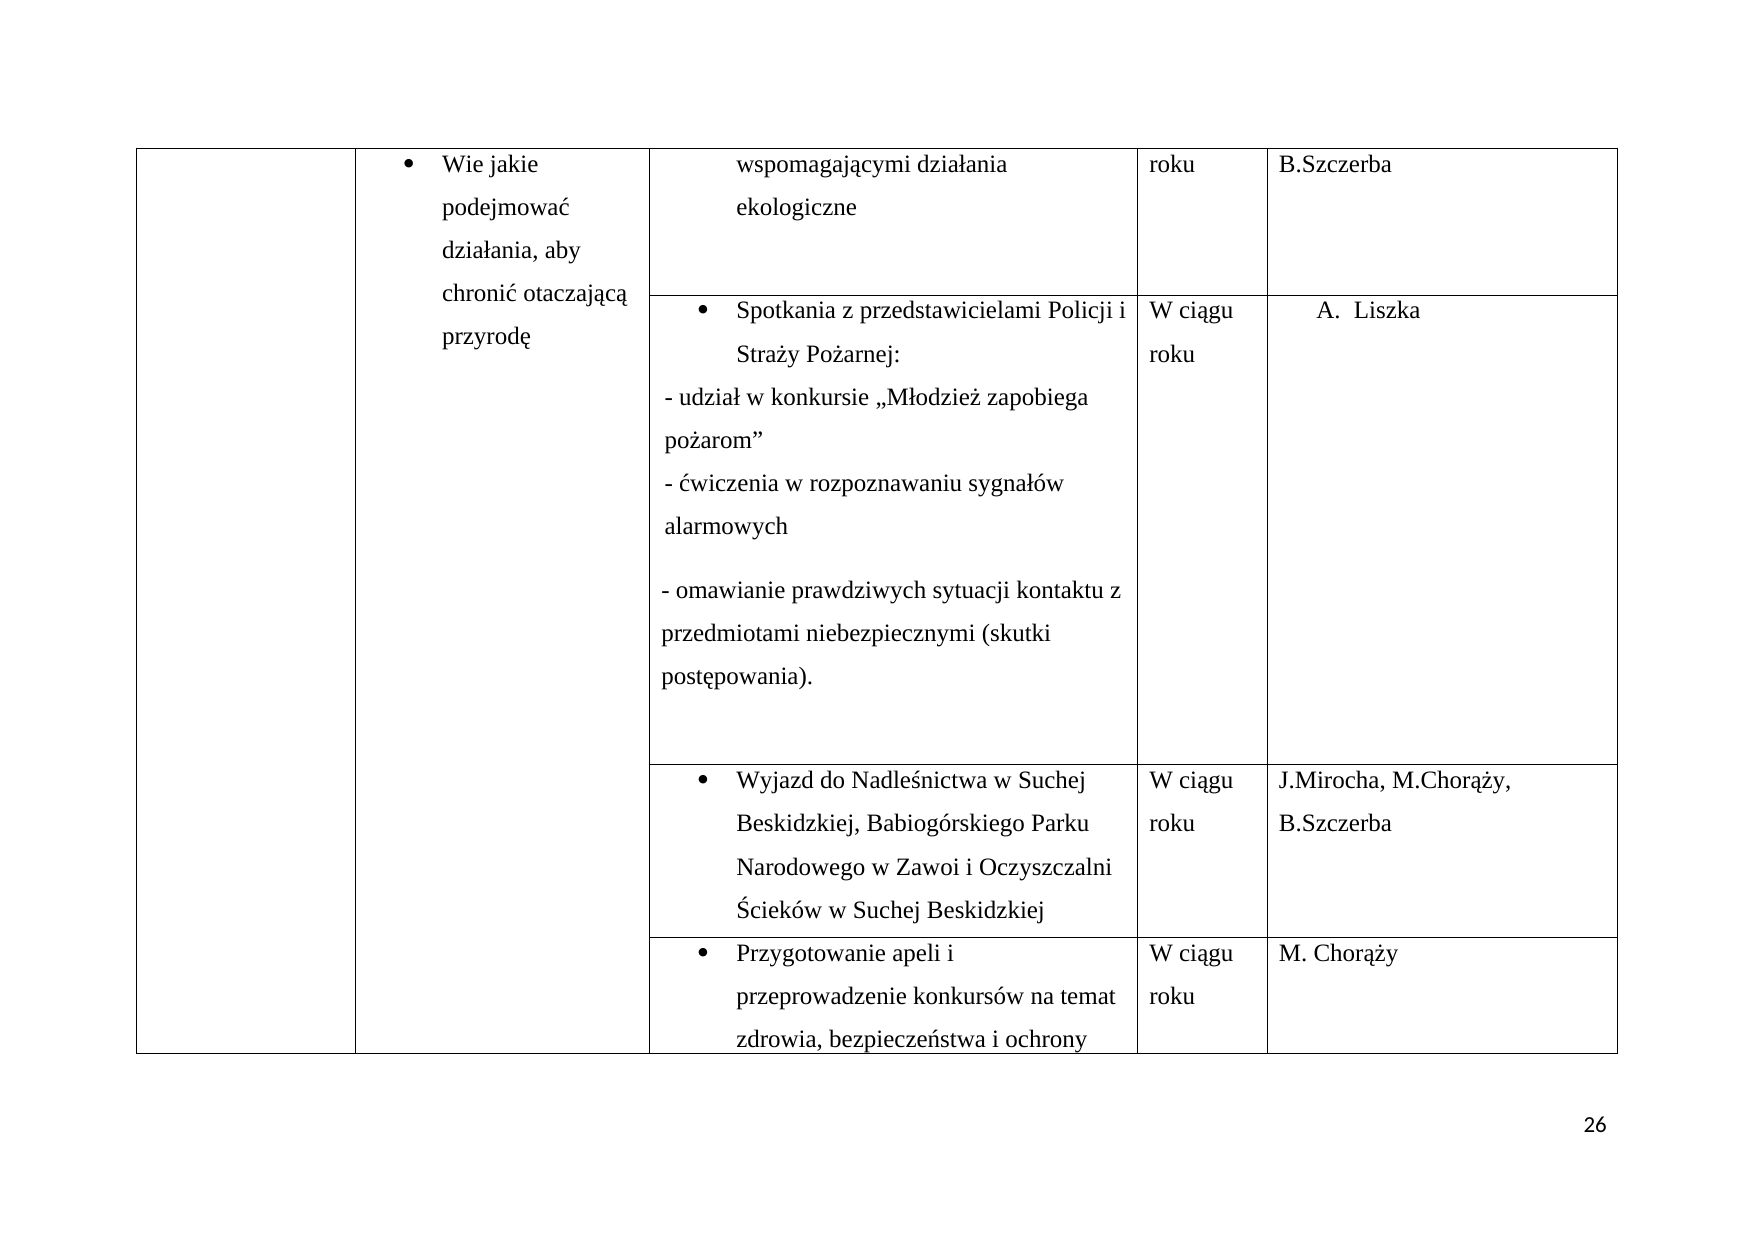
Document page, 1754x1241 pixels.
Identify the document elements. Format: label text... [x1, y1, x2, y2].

table_cell Liszka [1268, 296, 1617, 764]
table_cell W ciągu roku [1138, 765, 1267, 937]
table_cell J.Mirocha, M.Chorąży, B.Szczerba [1268, 765, 1617, 937]
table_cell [650, 938, 1137, 1053]
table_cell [650, 149, 1137, 294]
table_cell W ciągu roku [1138, 149, 1267, 294]
table_cell M. Chorąży [1268, 938, 1617, 1053]
table_cell Spotkania z przedstawicielami Policji i Straży Pożarnej: - udział w konkursie „Młodzież zapobiega pożarom” - ćwiczenia w rozpoznawaniu sygnałów alarmowych - omawianie prawdziwych sytuacji kontaktu z przedmiotami niebezpiecznymi (skutki postępowania). [650, 296, 1137, 764]
table_cell Wyjazd do Nadleśnictwa w Suchej Beskidzkiej, Babiogórskiego Parku Narodowego w Zawoi i Oczyszczalni Ścieków w Suchej Beskidzkiej [650, 765, 1137, 937]
table_cell W ciągu roku [1138, 938, 1267, 1053]
table_cell W ciągu roku [1138, 296, 1267, 764]
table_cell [1268, 149, 1617, 294]
